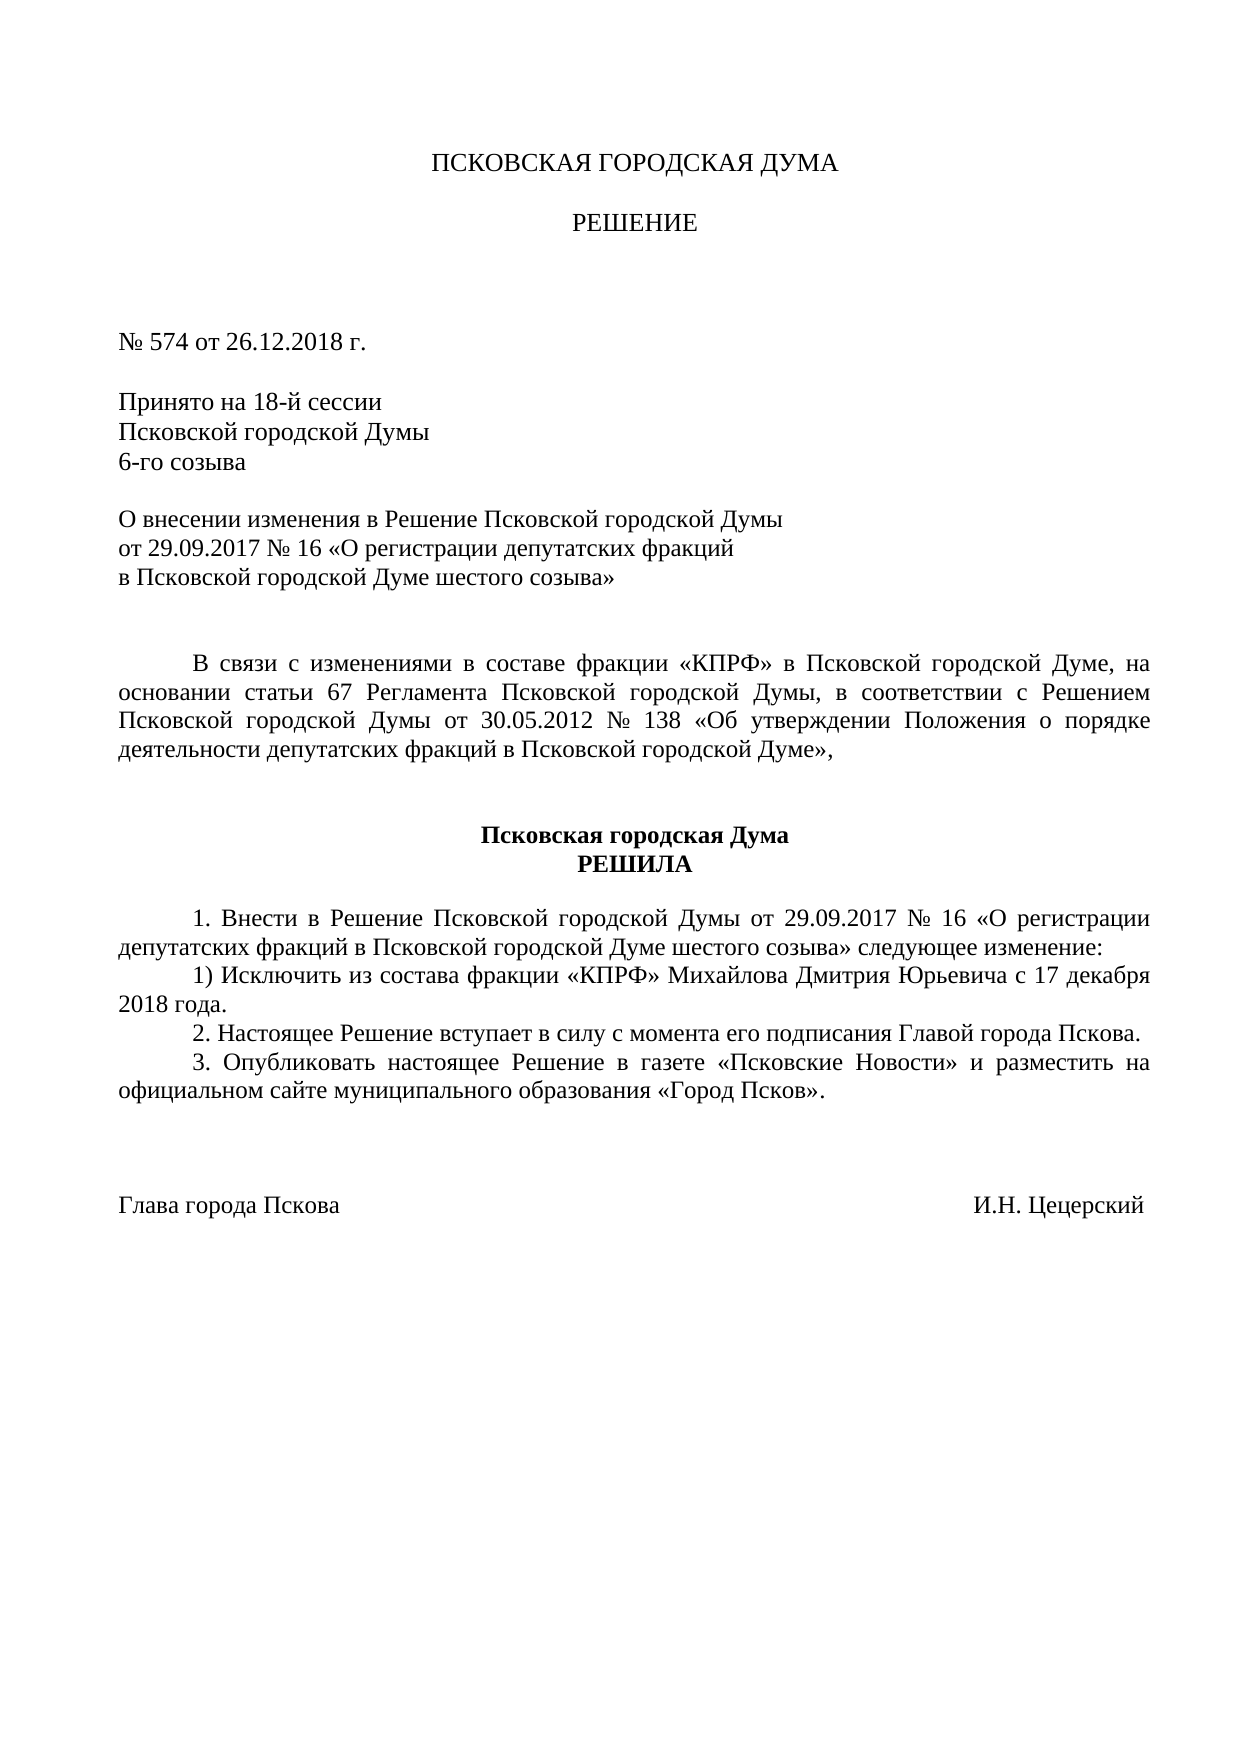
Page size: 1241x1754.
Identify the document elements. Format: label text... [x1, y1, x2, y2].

text О внесении изменения в Решение Псковской городской Думы [118, 504, 1152, 533]
text от 29.09.2017 № 16 «О регистрации депутатских фракций [118, 533, 1152, 562]
text Принято на 18-й сессии [118, 386, 1152, 416]
text Глава города Пскова И.Н. Цецерский [118, 1190, 1152, 1219]
text 1) Исключить из состава фракции «КПРФ» Михайлова Дмитрия Юрьевича с 17 декабря 2018 года. [118, 960, 1152, 1018]
text ПСКОВСКАЯ ГОРОДСКАЯ ДУМА [118, 147, 1152, 177]
text В связи с изменениями в составе фракции «КПРФ» в Псковской городской Думе, на основании статьи 67 Регламента Псковской городской Думы, в соответствии с Решением Псковской городской Думы от 30.05.2012 № 138 «Об утверждении Положения о порядке деятельности депутатских фракций в Псковской городской Думе», [118, 648, 1152, 763]
text № 574 от 26.12.. [118, 326, 1152, 356]
text 2. Настоящее Решение вступает в силу с момента его подписания Главой города Пскова. [118, 1018, 1152, 1047]
text Псковская городская Дума [118, 820, 1152, 849]
text 1. Внести в Решение Псковской городской Думы от 29.09.2017 № 16 «О регистрации депутатских фракций в Псковской городской Думе шестого созыва» следующее изменение: [118, 903, 1152, 960]
text Псковской городской Думы [118, 416, 1152, 446]
text в Псковской городской Думе шестого созыва» [118, 562, 1152, 590]
text РЕШЕНИЕ [118, 207, 1152, 237]
text 6-го созыва [118, 446, 1152, 476]
text РЕШИЛА [118, 849, 1152, 878]
text 3. Опубликовать настоящее Решение в газете «Псковские Новости» и разместить на официальном сайте муниципального образования «Город Псков». [118, 1047, 1152, 1104]
